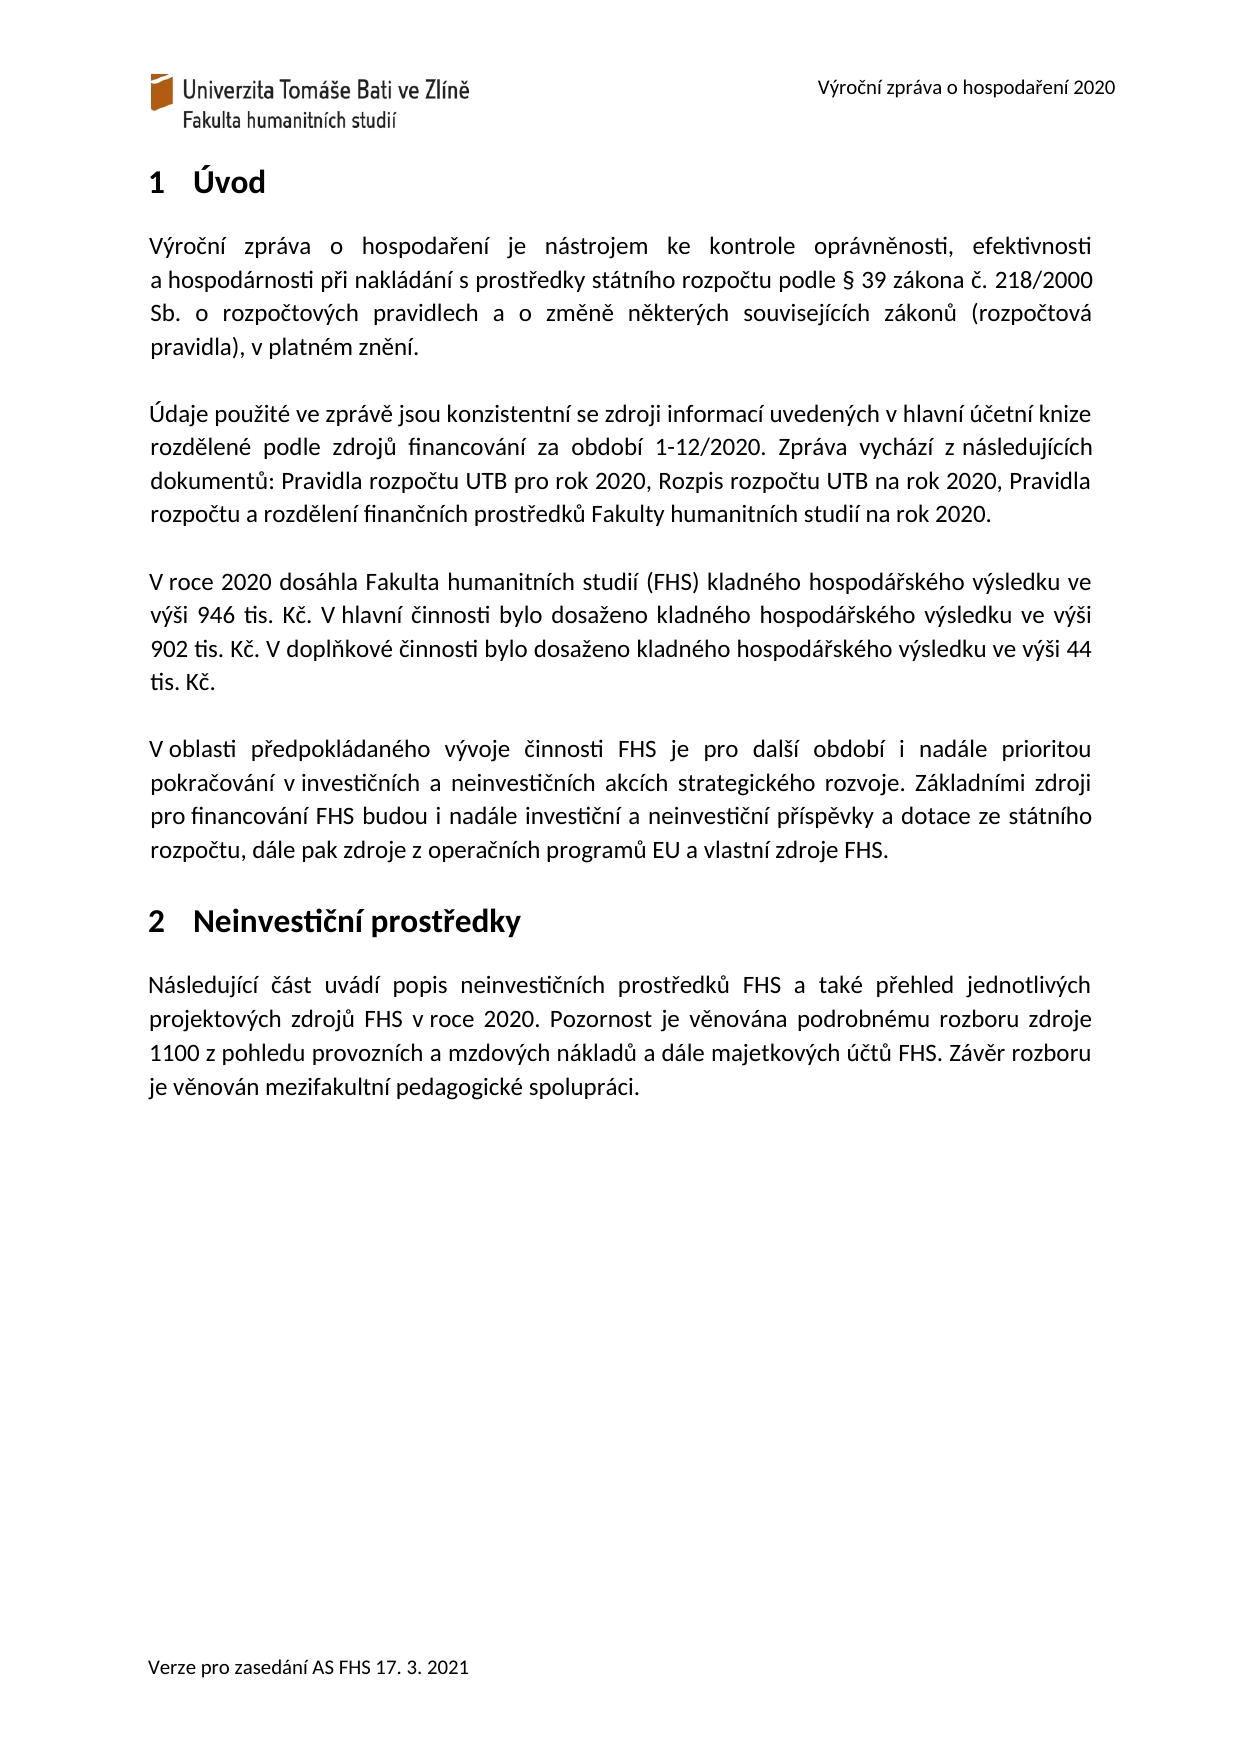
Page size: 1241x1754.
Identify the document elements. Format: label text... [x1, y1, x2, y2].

text V roce 2020 dosáhla Fakulta humanitních studií (FHS) kladného hospodářského výsledku ve výši 946 tis. Kč. V hlavní činnosti bylo dosaženo kladného hospodářského výsledku ve výši 902 tis. Kč. V doplňkové činnosti bylo dosaženo kladného hospodářského výsledku ve výši 44 tis. Kč. [149, 566, 1093, 697]
text V oblasti předpokládaného vývoje činnosti FHS je pro další období i nadále prioritou pokračování v investičních a neinvestičních akcích strategického rozvoje. Základními zdroji pro financování FHS budou i nadále investiční a neinvestiční příspěvky a dotace ze státního rozpočtu, dále pak zdroje z operačních programů EU a vlastní zdroje FHS. [149, 733, 1093, 864]
text Výroční zpráva o hospodaření je nástrojem ke kontrole oprávněnosti, efektivnosti a hospodárnosti při nakládání s prostředky státního rozpočtu podle § 39 zákona č. 218/2000 Sb. o rozpočtových pravidlech a o změně některých souvisejících zákonů (rozpočtová pravidla), v platném znění. [149, 230, 1093, 361]
picture [150, 73, 470, 129]
subtitle Úvod [148, 161, 1093, 202]
text Údaje použité ve zprávě jsou konzistentní se zdroji informací uvedených v hlavní účetní knize rozdělené podle zdrojů financování za období 1-12/2020. Zpráva vychází z následujících dokumentů: Pravidla rozpočtu UTB pro rok 2020, Rozpis rozpočtu UTB na rok 2020, Pravidla rozpočtu a rozdělení finančních prostředků Fakulty humanitních studií na rok 2020. [149, 398, 1093, 529]
text Následující část uvádí popis neinvestičních prostředků FHS a také přehled jednotlivých projektových zdrojů FHS v roce 2020. Pozornost je věnována podrobnému rozboru zdroje 1100 z pohledu provozních a mzdových nákladů a dále majetkových účtů FHS. Závěr rozboru je věnován mezifakultní pedagogické spolupráci. [148, 969, 1093, 1101]
subtitle Neinvestiční prostředky [148, 900, 1093, 941]
